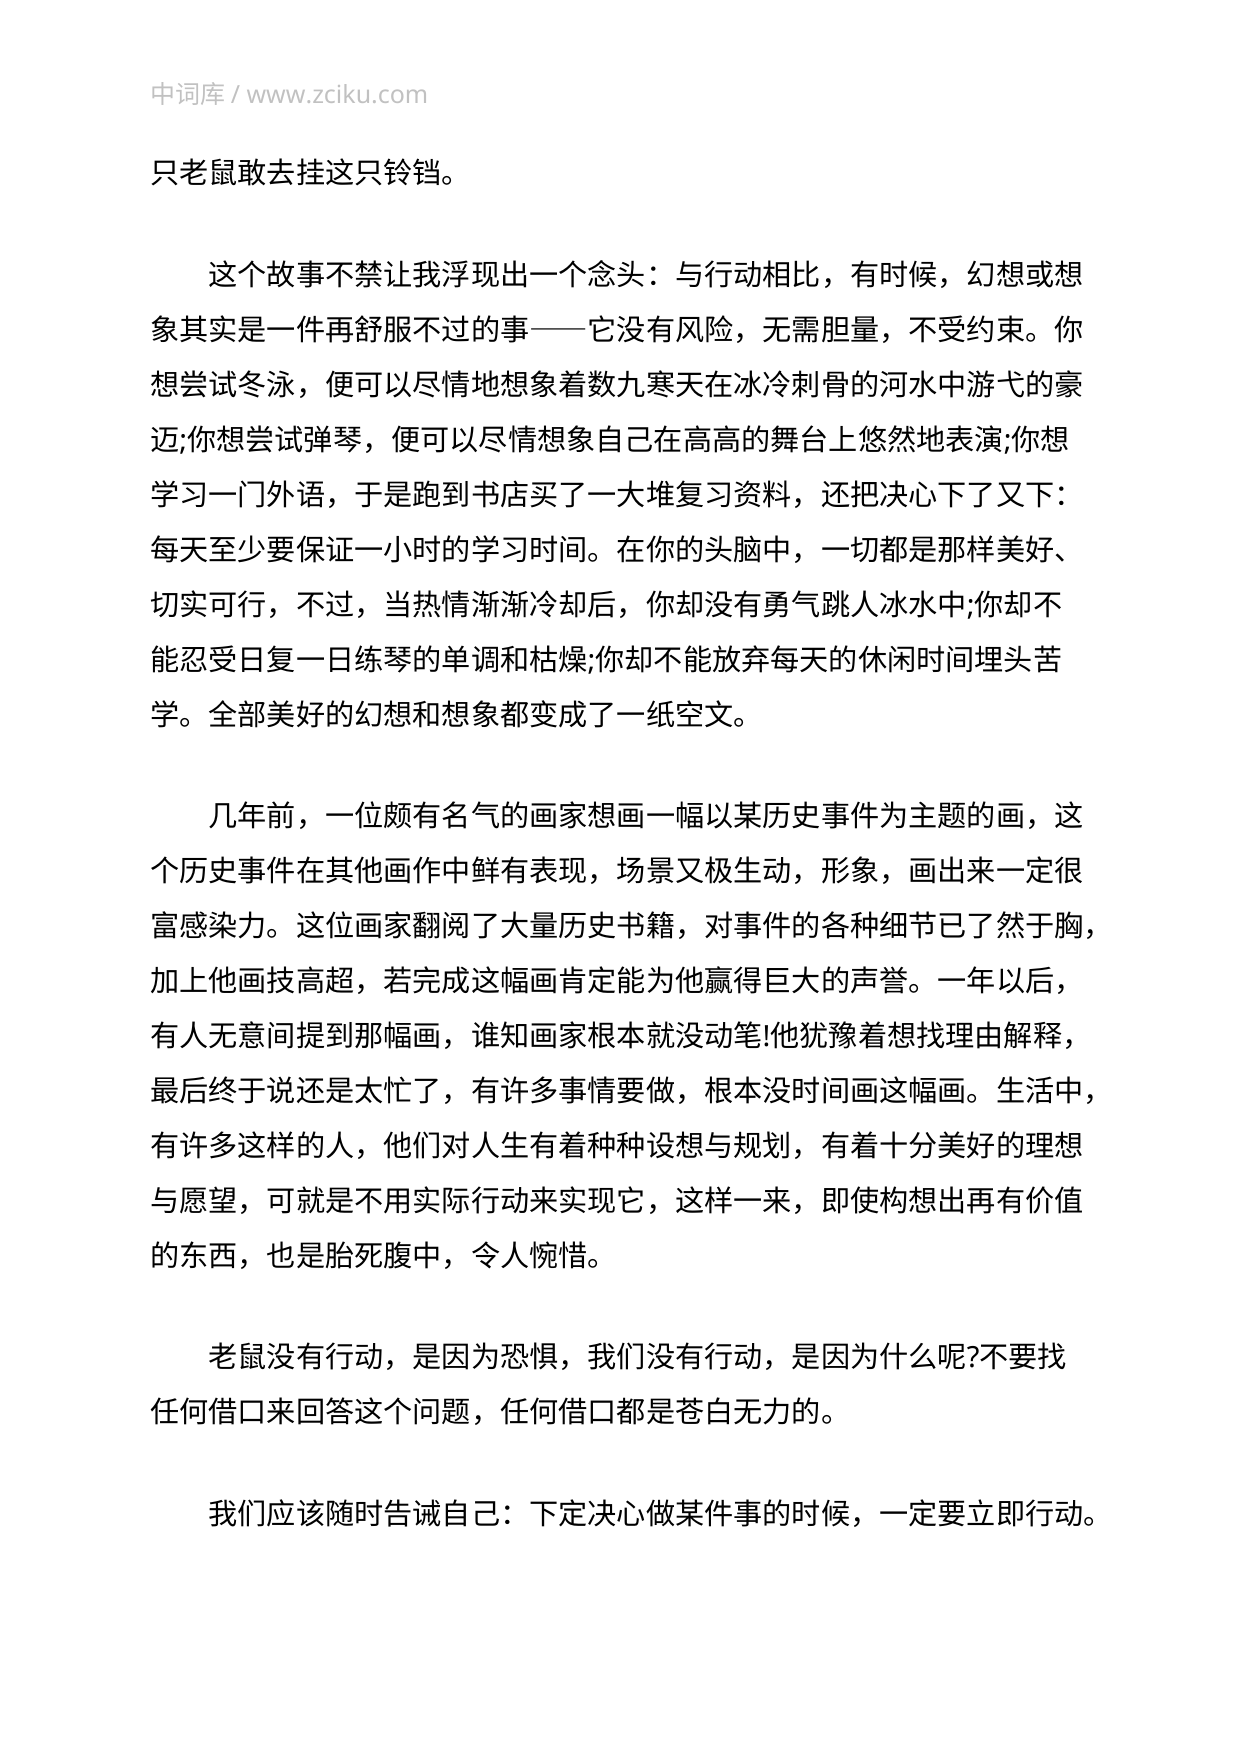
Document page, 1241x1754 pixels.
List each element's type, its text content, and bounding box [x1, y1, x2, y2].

text 这个故事不禁让我浮现出一个念头：与行动相比，有时候，幻想或想象其实是一件再舒服不过的事——它没有风险，无需胆量，不受约束。你想尝试冬泳，便可以尽情地想象着数九寒天在冰冷刺骨的河水中游弋的豪迈;你想尝试弹琴，便可以尽情想象自己在高高的舞台上悠然地表演;你想学习一门外语，于是跑到书店买了一大堆复习资料，还把决心下了又下：每天至少要保证一小时的学习时间。在你的头脑中，一切都是那样美好、切实可行，不过，当热情渐渐冷却后，你却没有勇气跳人冰水中;你却不能忍受日复一日练琴的单调和枯燥;你却不能放弃每天的休闲时间埋头苦学。全部美好的幻想和想象都变成了一纸空文。 [150, 252, 1090, 733]
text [150, 150, 1090, 192]
text 我们应该随时告诫自己：下定决心做某件事的时候，一定要立即行动。 [150, 1491, 1090, 1533]
text 老鼠没有行动，是因为恐惧，我们没有行动，是因为什么呢?不要找任何借口来回答这个问题，任何借口都是苍白无力的。 [150, 1334, 1090, 1431]
text 几年前，一位颇有名气的画家想画一幅以某历史事件为主题的画，这个历史事件在其他画作中鲜有表现，场景又极生动，形象，画出来一定很富感染力。这位画家翻阅了大量历史书籍，对事件的各种细节已了然于胸，加上他画技高超，若完成这幅画肯定能为他赢得巨大的声誉。一年以后，有人无意间提到那幅画，谁知画家根本就没动笔!他犹豫着想找理由解释，最后终于说还是太忙了，有许多事情要做，根本没时间画这幅画。生活中，有许多这样的人，他们对人生有着种种设想与规划，有着十分美好的理想与愿望，可就是不用实际行动来实现它，这样一来，即使构想出再有价值的东西，也是胎死腹中，令人惋惜。 [150, 793, 1090, 1274]
